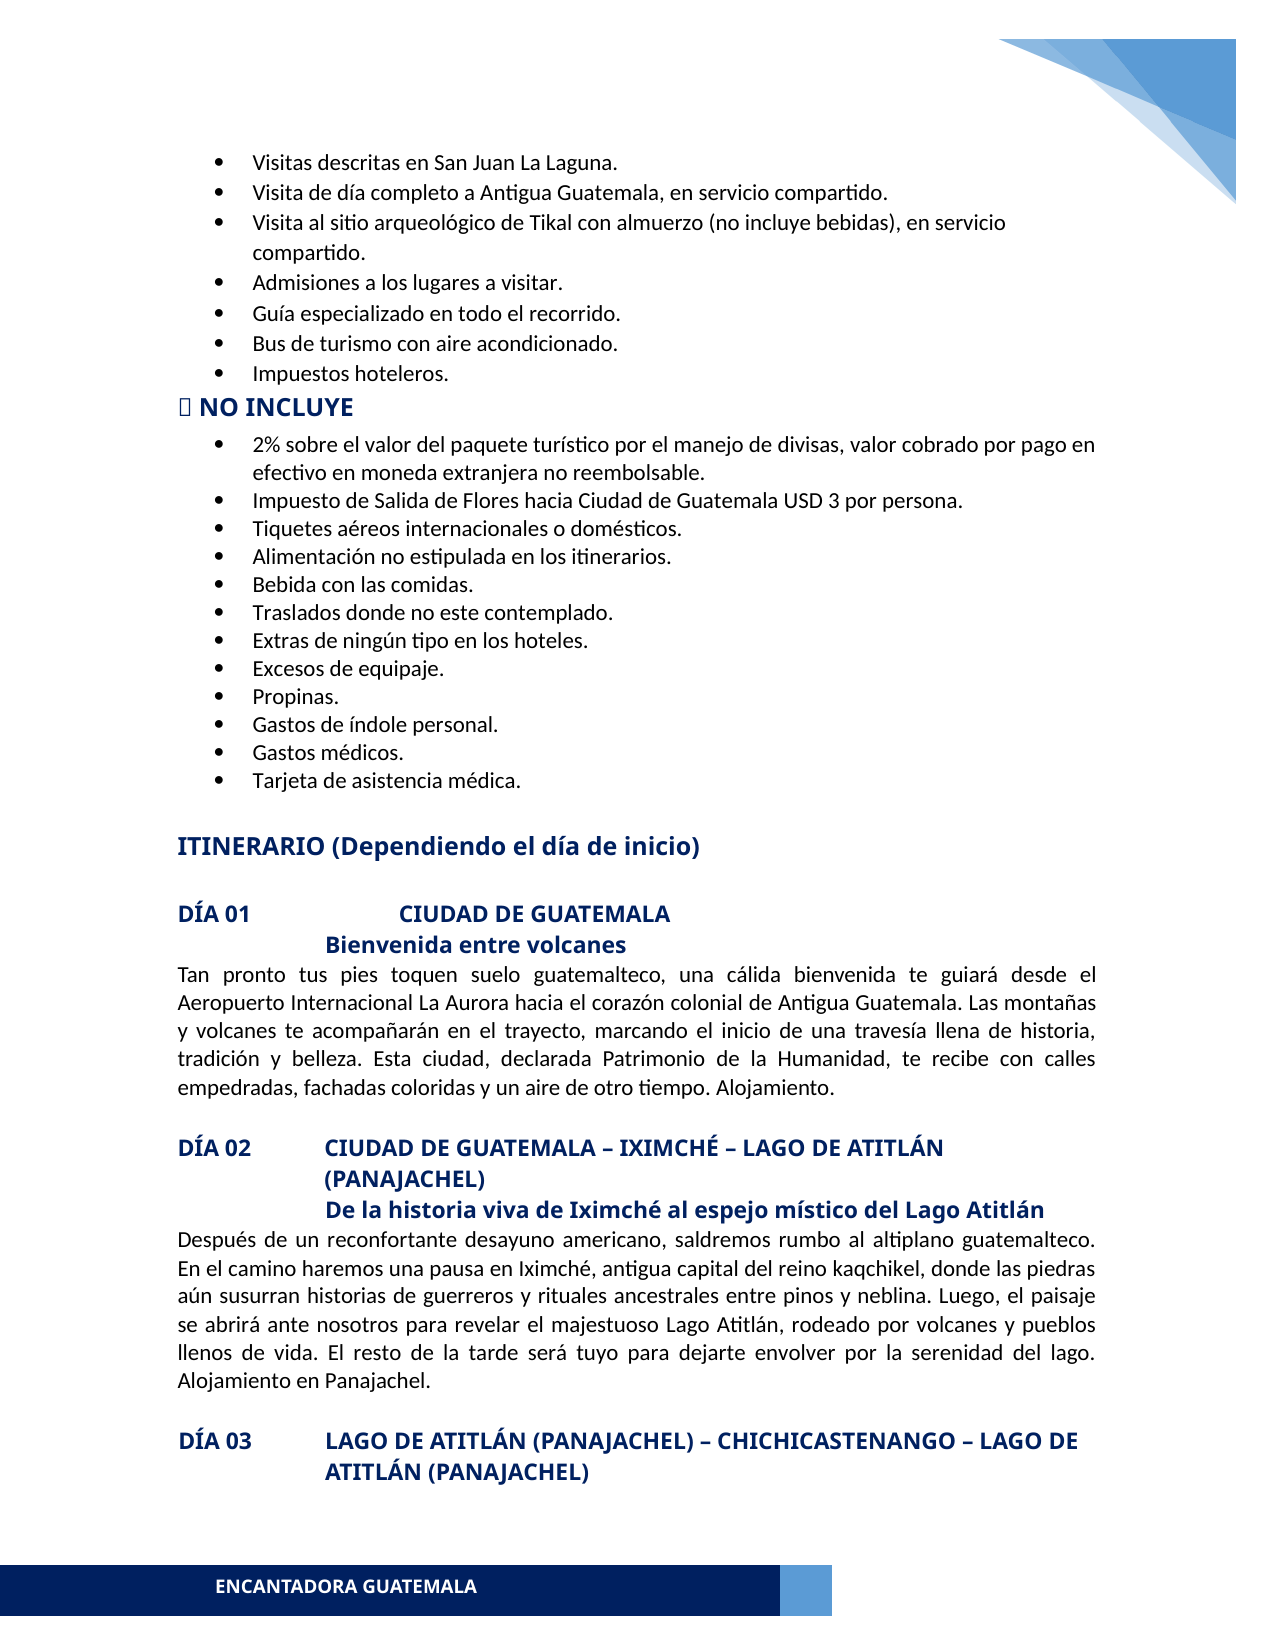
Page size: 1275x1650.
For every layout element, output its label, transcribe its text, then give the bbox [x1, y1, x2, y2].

list Tan pronto tus pies toquen suelo guatemalteco, una cálida bienvenida te guiará desde el Aeropuerto Internacional La Aurora hacia el corazón colonial de Antigua Guatemala. Las montañas y volcanes te acompañarán en el trayecto, marcando el inicio de una travesía llena de historia, tradición y belleza. Esta ciudad, declarada Patrimonio de la Humanidad, te recibe con calles empedradas, fachadas coloridas y un aire de otro tiempo. Alojamiento. [177, 961, 1098, 1101]
list Impuestos hoteleros. [215, 359, 1098, 387]
text 2% sobre el valor del paquete turístico por el manejo de divisas, valor cobrado por pago en efectivo en moneda extranjera no reembolsable. [215, 430, 1098, 486]
text ❌ NO INCLUYE [177, 389, 1098, 423]
list Después de un reconfortante desayuno americano, saldremos rumbo al altiplano guatemalteco. En el camino haremos una pausa en Iximché, antigua capital del reino kaqchikel, donde las piedras aún susurran historias de guerreros y rituales ancestrales entre pinos y neblina. Luego, el paisaje se abrirá ante nosotros para revelar el majestuoso Lago Atitlán, rodeado por volcanes y pueblos llenos de vida. El resto de la tarde será tuyo para dejarte envolver por la serenidad del lago. Alojamiento en Panajachel. [177, 1226, 1098, 1394]
text Extras de ningún tipo en los hoteles. [215, 626, 1098, 654]
list Visita de día completo a Antigua Guatemala, en servicio compartido. [215, 178, 1098, 206]
text Gastos médicos. [215, 738, 1098, 766]
list Bienvenida entre volcanes [177, 929, 1098, 961]
text Traslados donde no este contemplado. [215, 598, 1098, 626]
list ITINERARIO (Dependiendo el día de inicio) [177, 828, 1098, 863]
list DÍA 01 CIUDAD DE GUATEMALA [177, 898, 1098, 929]
list Visita al sitio arqueológico de Tikal con almuerzo (no incluye bebidas), en servicio compartido. [215, 208, 1098, 266]
picture [997, 39, 1236, 205]
list De la historia viva de Iximché al espejo místico del Lago Atitlán [177, 1194, 1098, 1226]
text Tarjeta de asistencia médica. [215, 766, 1098, 794]
list Guía especializado en todo el recorrido. [215, 299, 1098, 327]
text Impuesto de Salida de Flores hacia Ciudad de Guatemala USD 3 por persona. [215, 486, 1098, 514]
text Excesos de equipaje. [215, 654, 1098, 682]
text Propinas. [215, 682, 1098, 710]
text Bebida con las comidas. [215, 570, 1098, 598]
text Gastos de índole personal. [215, 710, 1098, 738]
list DÍA 03 LAGO DE ATITLÁN (PANAJACHEL) – CHICHICASTENANGO – LAGO DE ATITLÁN (PANAJACHEL) [178, 1425, 1098, 1487]
text Alimentación no estipulada en los itinerarios. [215, 542, 1098, 570]
text Tiquetes aéreos internacionales o domésticos. [215, 514, 1098, 542]
list Bus de turismo con aire acondicionado. [215, 329, 1098, 357]
list DÍA 02 CIUDAD DE GUATEMALA – IXIMCHÉ – LAGO DE ATITLÁN (PANAJACHEL) [177, 1132, 1098, 1194]
list Visitas descritas en San Juan La Laguna. [215, 148, 1098, 176]
list Admisiones a los lugares a visitar. [215, 268, 1098, 296]
